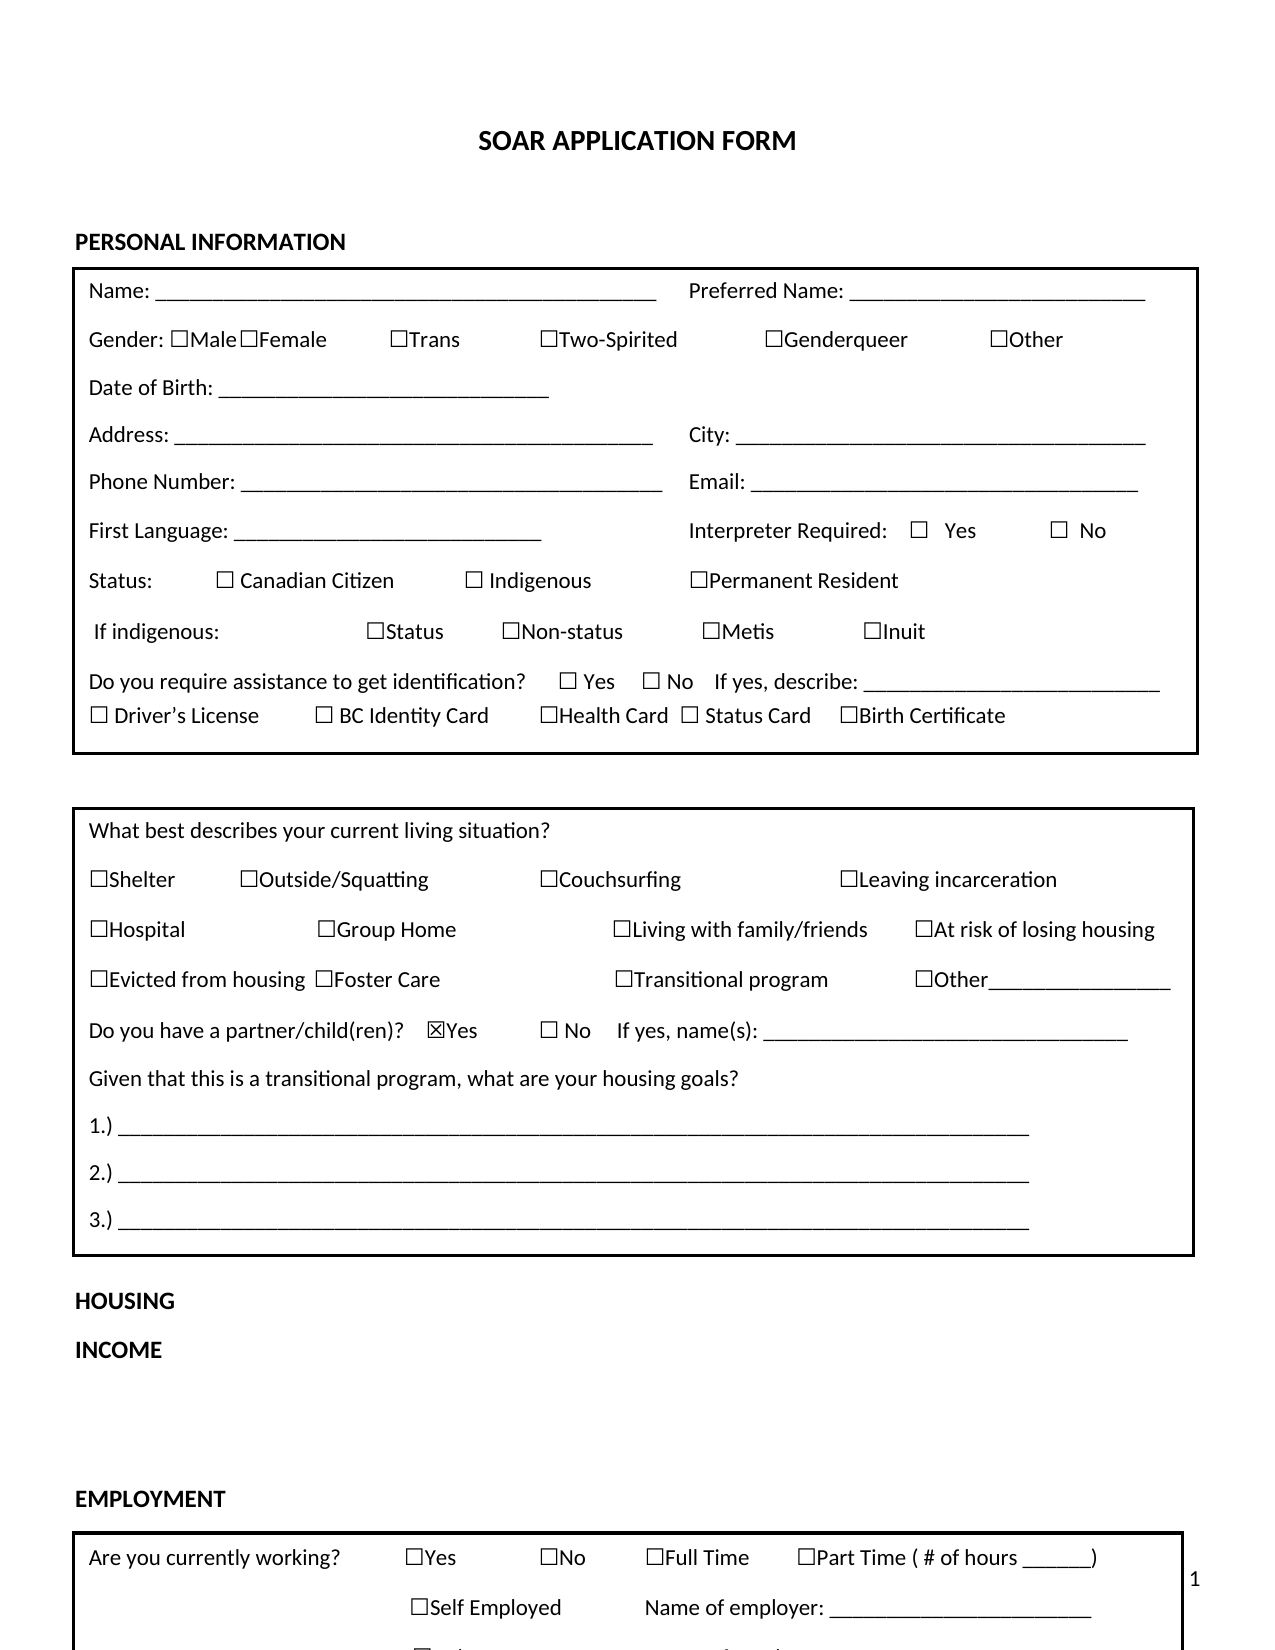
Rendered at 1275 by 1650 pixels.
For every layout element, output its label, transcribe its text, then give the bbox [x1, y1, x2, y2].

text HOUSING [75, 276, 1200, 1315]
text EMPLOYMENT [75, 1483, 1200, 1514]
text PERSONAL INFORMATION [75, 227, 1200, 257]
text INCOME [75, 1334, 1200, 1365]
text SOAR APPLICATION FORM [75, 122, 1200, 157]
